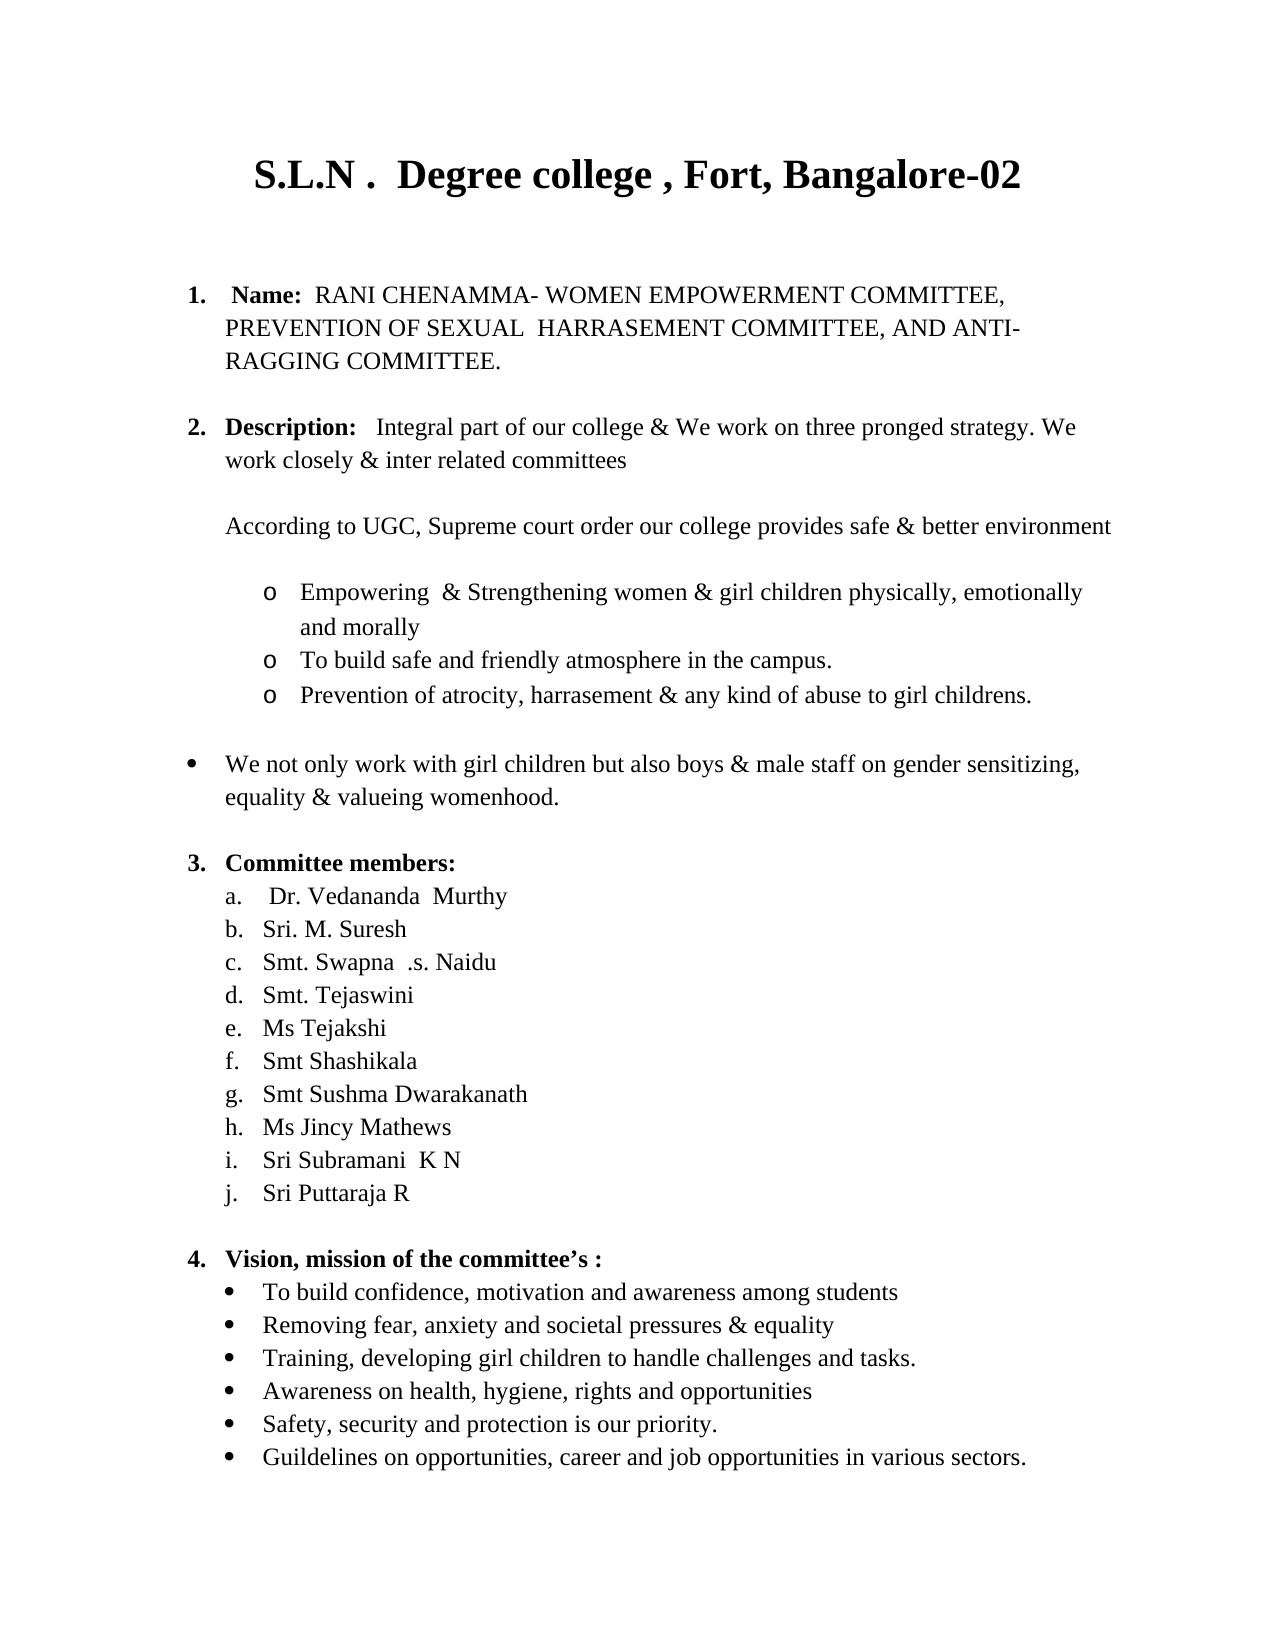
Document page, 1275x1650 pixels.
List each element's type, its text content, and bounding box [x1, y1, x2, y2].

list Dr. Vedananda Murthy [225, 881, 1125, 910]
list Sri Puttaraja R [225, 1178, 1125, 1207]
list Sri. M. Suresh [225, 914, 1125, 943]
list To build safe and friendly atmosphere in the campus. [262, 645, 1125, 676]
list According to UGC, Supreme court order our college provides safe & better environment [225, 511, 1125, 540]
list Smt Shashikala [225, 1046, 1125, 1075]
list Name: RANI CHENAMMA- WOMEN EMPOWERMENT COMMITTEE, PREVENTION OF SEXUAL HARRASEMENT COMMITTEE, AND ANTI-RAGGING COMMITTEE. [187, 280, 1125, 374]
list To build confidence, motivation and awareness among students [225, 1277, 1125, 1306]
list Removing fear, anxiety and societal pressures & equality [225, 1310, 1125, 1339]
list Safety, security and protection is our priority. [225, 1409, 1125, 1438]
list Training, developing girl children to handle challenges and tasks. [225, 1343, 1125, 1372]
list Awareness on health, hygiene, rights and opportunities [225, 1376, 1125, 1405]
list Smt. Swapna .s. Naidu [225, 947, 1125, 976]
list Committee members: [187, 848, 1125, 877]
list Ms Tejakshi [225, 1013, 1125, 1042]
list Ms Jincy Mathews [225, 1112, 1125, 1141]
list Vision, mission of the committee’s : [187, 1244, 1125, 1273]
list Guildelines on opportunities, career and job opportunities in various sectors. [225, 1442, 1125, 1471]
text S.L.N . Degree college , Fort, Bangalore-02 [150, 150, 1125, 198]
list Smt Sushma Dwarakanath [225, 1079, 1125, 1108]
list Prevention of atrocity, harrasement & any kind of abuse to girl childrens. [262, 681, 1125, 711]
list We not only work with girl children but also boys & male staff on gender sensitizing, equality & valueing womenhood. [187, 749, 1125, 811]
list Description: Integral part of our college & We work on three pronged strategy. We work closely & inter related committees [187, 412, 1125, 474]
list Smt. Tejaswini [225, 980, 1125, 1009]
list Sri Subramani K N [225, 1145, 1125, 1174]
list Empowering & Strengthening women & girl children physically, emotionally and morally [262, 577, 1125, 641]
